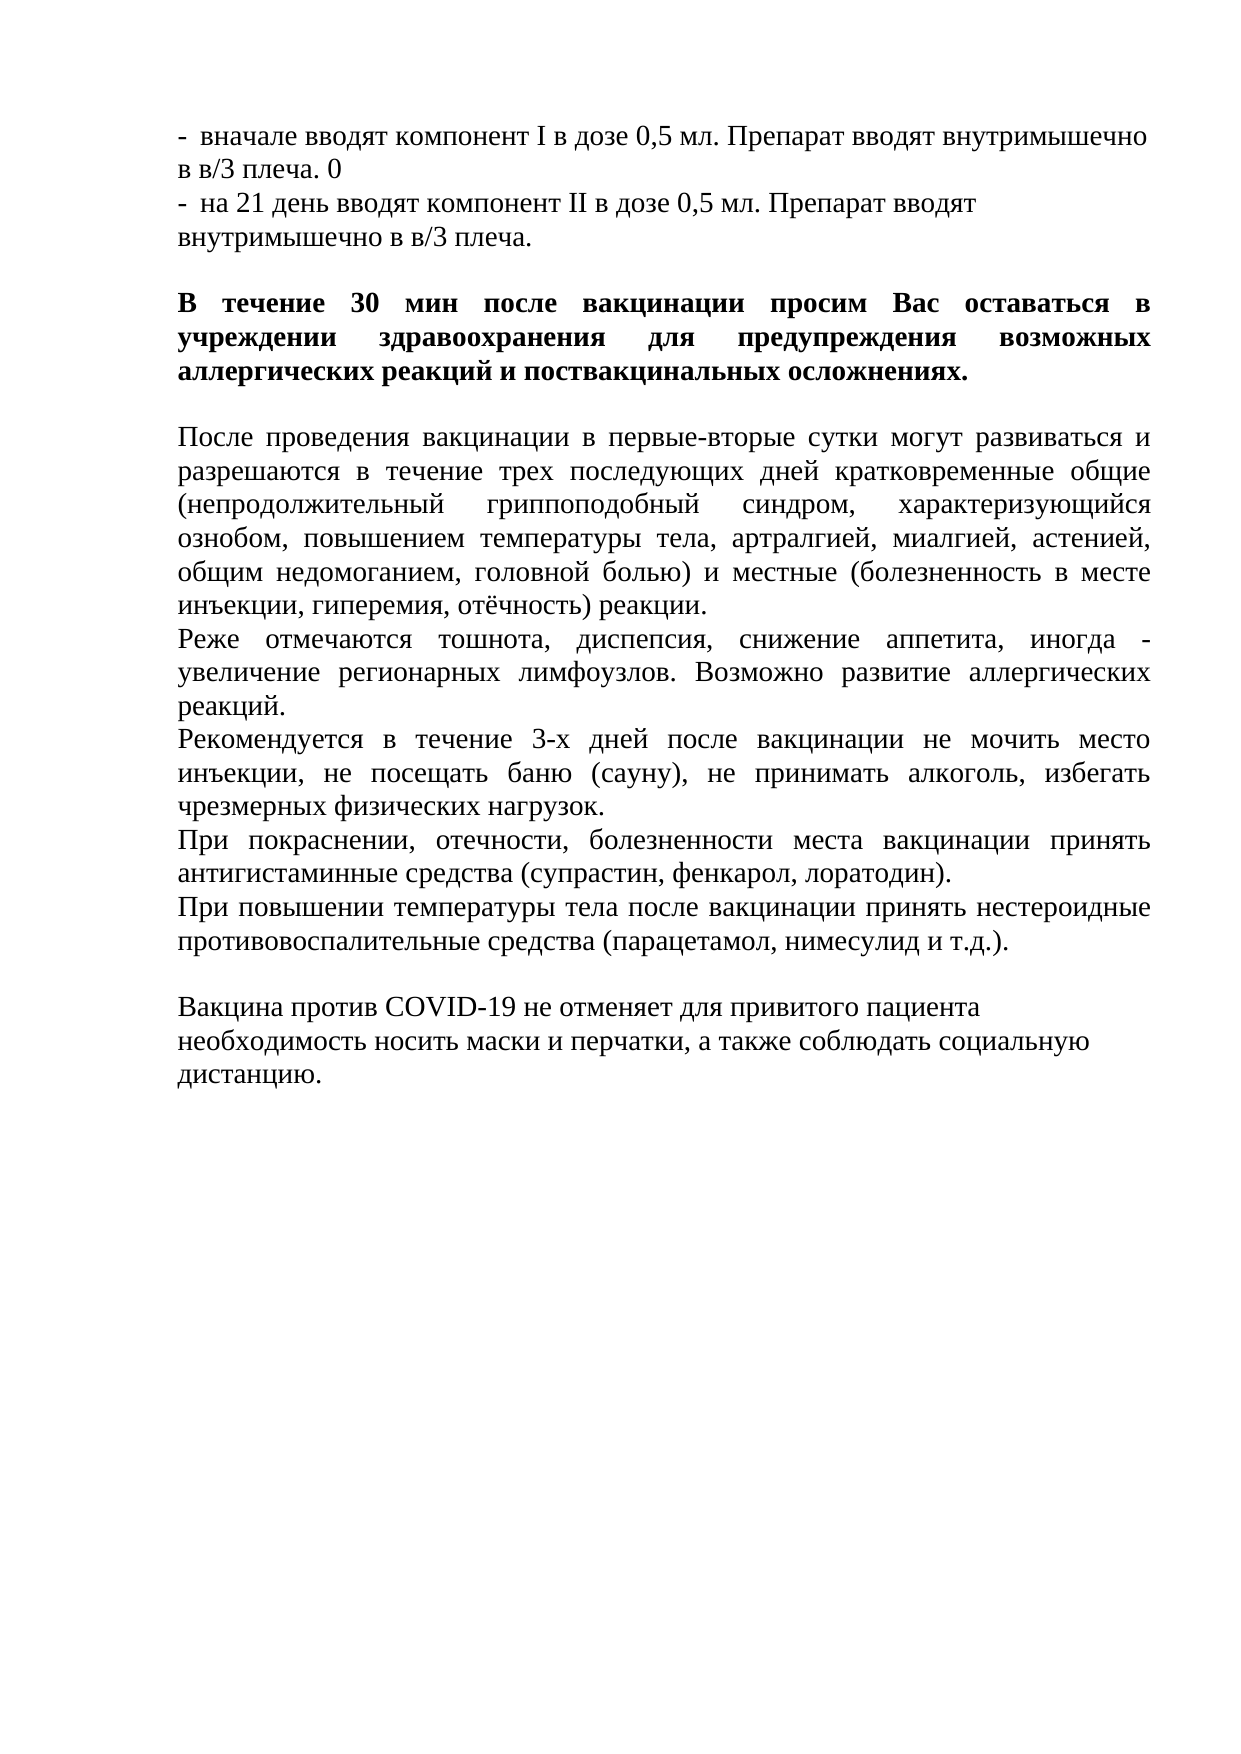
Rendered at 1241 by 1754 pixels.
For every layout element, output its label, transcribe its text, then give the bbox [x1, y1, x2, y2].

text Рекомендуется в течение 3-х дней после вакцинации не мочить место инъекции, не посещать баню (сауну), не принимать алкоголь, избегать чрезмерных физических нагрузок. [177, 721, 1152, 822]
text При повышении температуры тела после вакцинации принять нестероидные противовоспалительные средства (парацетамол, нимесулид и т.д.). [177, 889, 1152, 956]
list вначале вводят компонент I в дозе 0,5 мл. Препарат вводят внутримышечно в в/3 плеча. 0 [177, 118, 1152, 185]
list на 21 день вводят компонент II в дозе 0,5 мл. Препарат вводят внутримышечно в в/3 плеча. [177, 185, 1152, 252]
text Вакцина против COVID-19 не отменяет для привитого пациента необходимость носить маски и перчатки, а также соблюдать социальную дистанцию. [177, 989, 1152, 1090]
text Реже отмечаются тошнота, диспепсия, снижение аппетита, иногда - увеличение регионарных лимфоузлов. Возможно развитие аллергических реакций. [177, 621, 1152, 721]
text После проведения вакцинации в первые-вторые сутки могут развиваться и разрешаются в течение трех последующих дней кратковременные общие (непродолжительный гриппоподобный синдром, характеризующийся ознобом, повышением температуры тела, артралгией, миалгией, астенией, общим недомоганием, головной болью) и местные (болезненность в месте инъекции, гиперемия, отёчность) реакции. [177, 419, 1152, 621]
text При покраснении, отечности, болезненности места вакцинации принять антигистаминные средства (супрастин, фенкарол, лоратодин). [177, 822, 1152, 889]
text В течение 30 мин после вакцинации просим Вас оставаться в учреждении здравоохранения для предупреждения возможных аллергических реакций и поствакцинальных осложнениях. [177, 286, 1152, 386]
